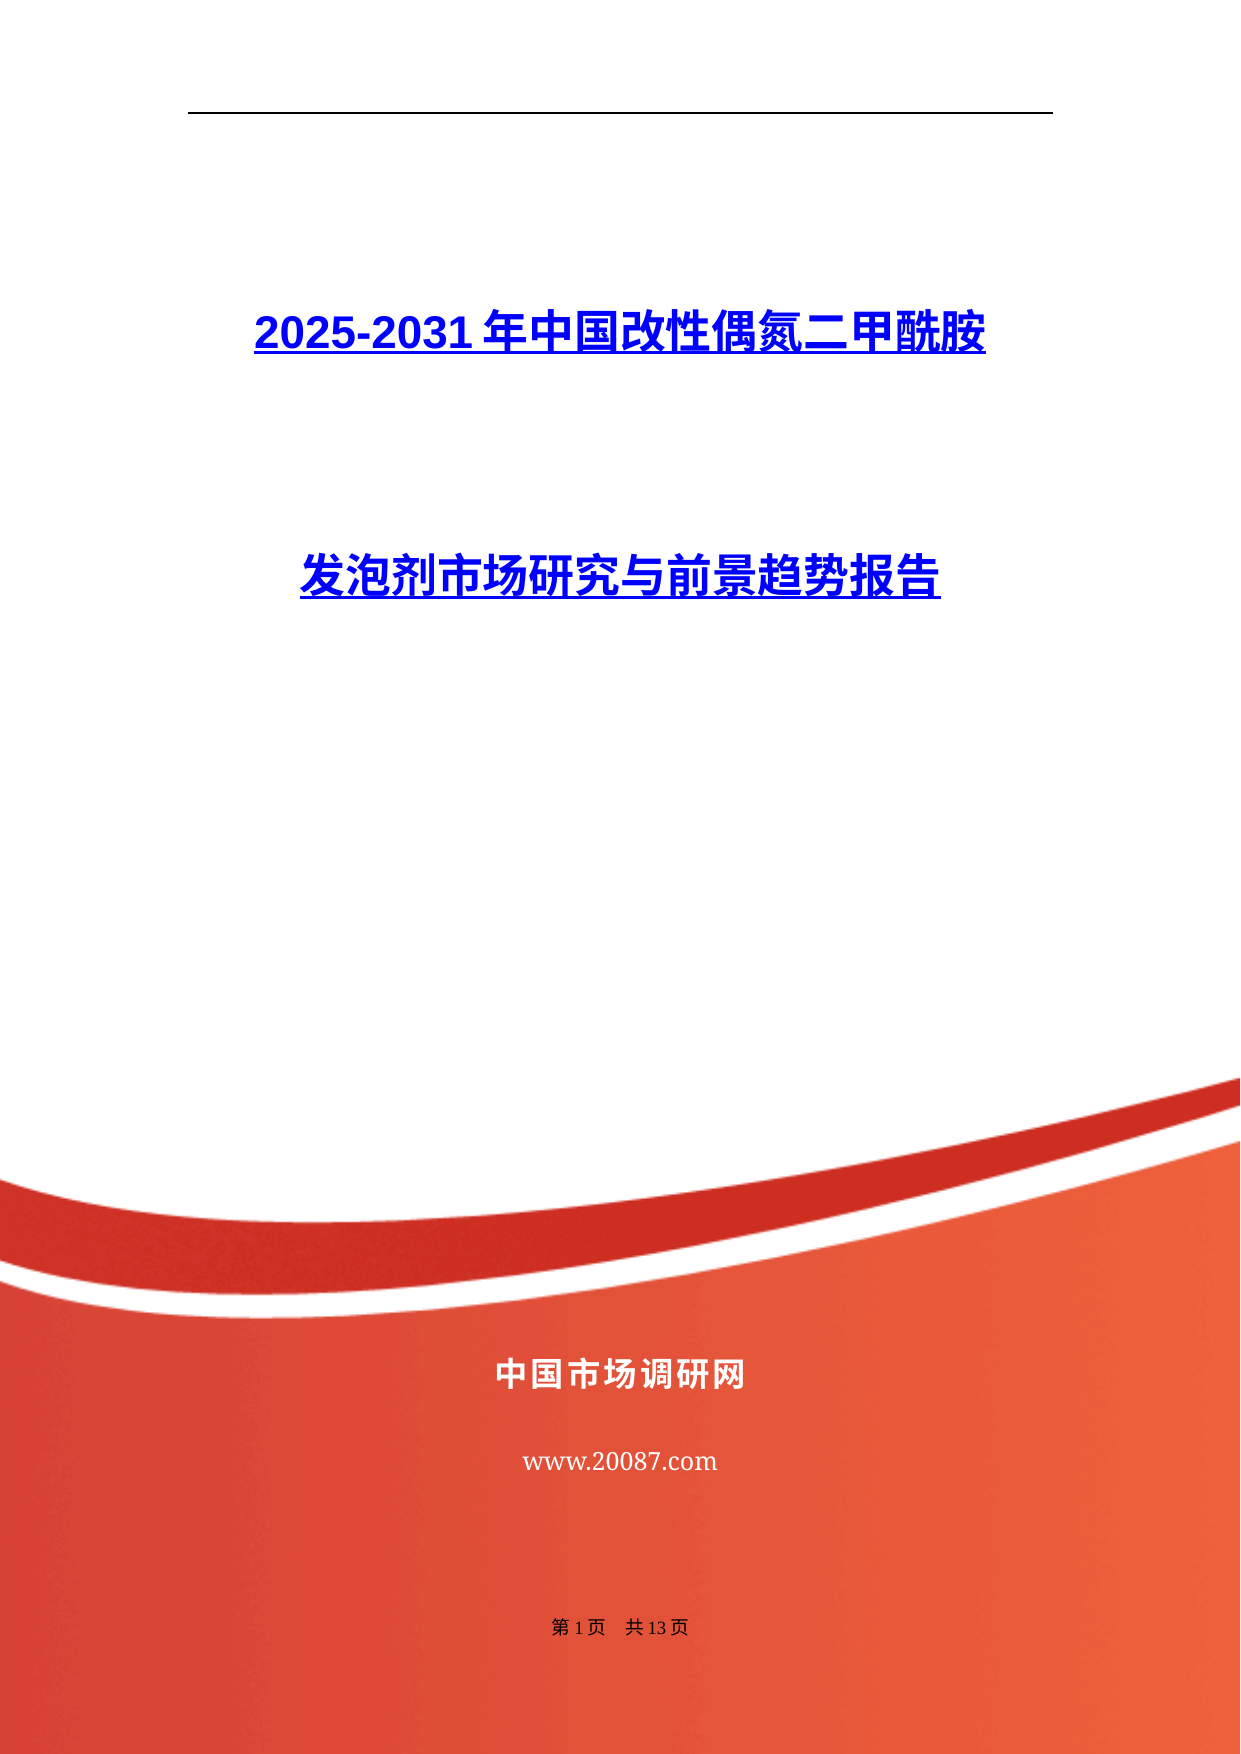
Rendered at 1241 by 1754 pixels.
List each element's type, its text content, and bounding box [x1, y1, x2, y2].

picture [0, 1006, 1241, 1754]
table_header 2025-2031年中国改性偶氮二甲酰胺发泡剂市场研究与前景趋势报告 [188, 207, 1053, 773]
subtitle 中国市场调研网 [187, 1339, 1053, 1404]
text www.20087.com [187, 1428, 1053, 1493]
